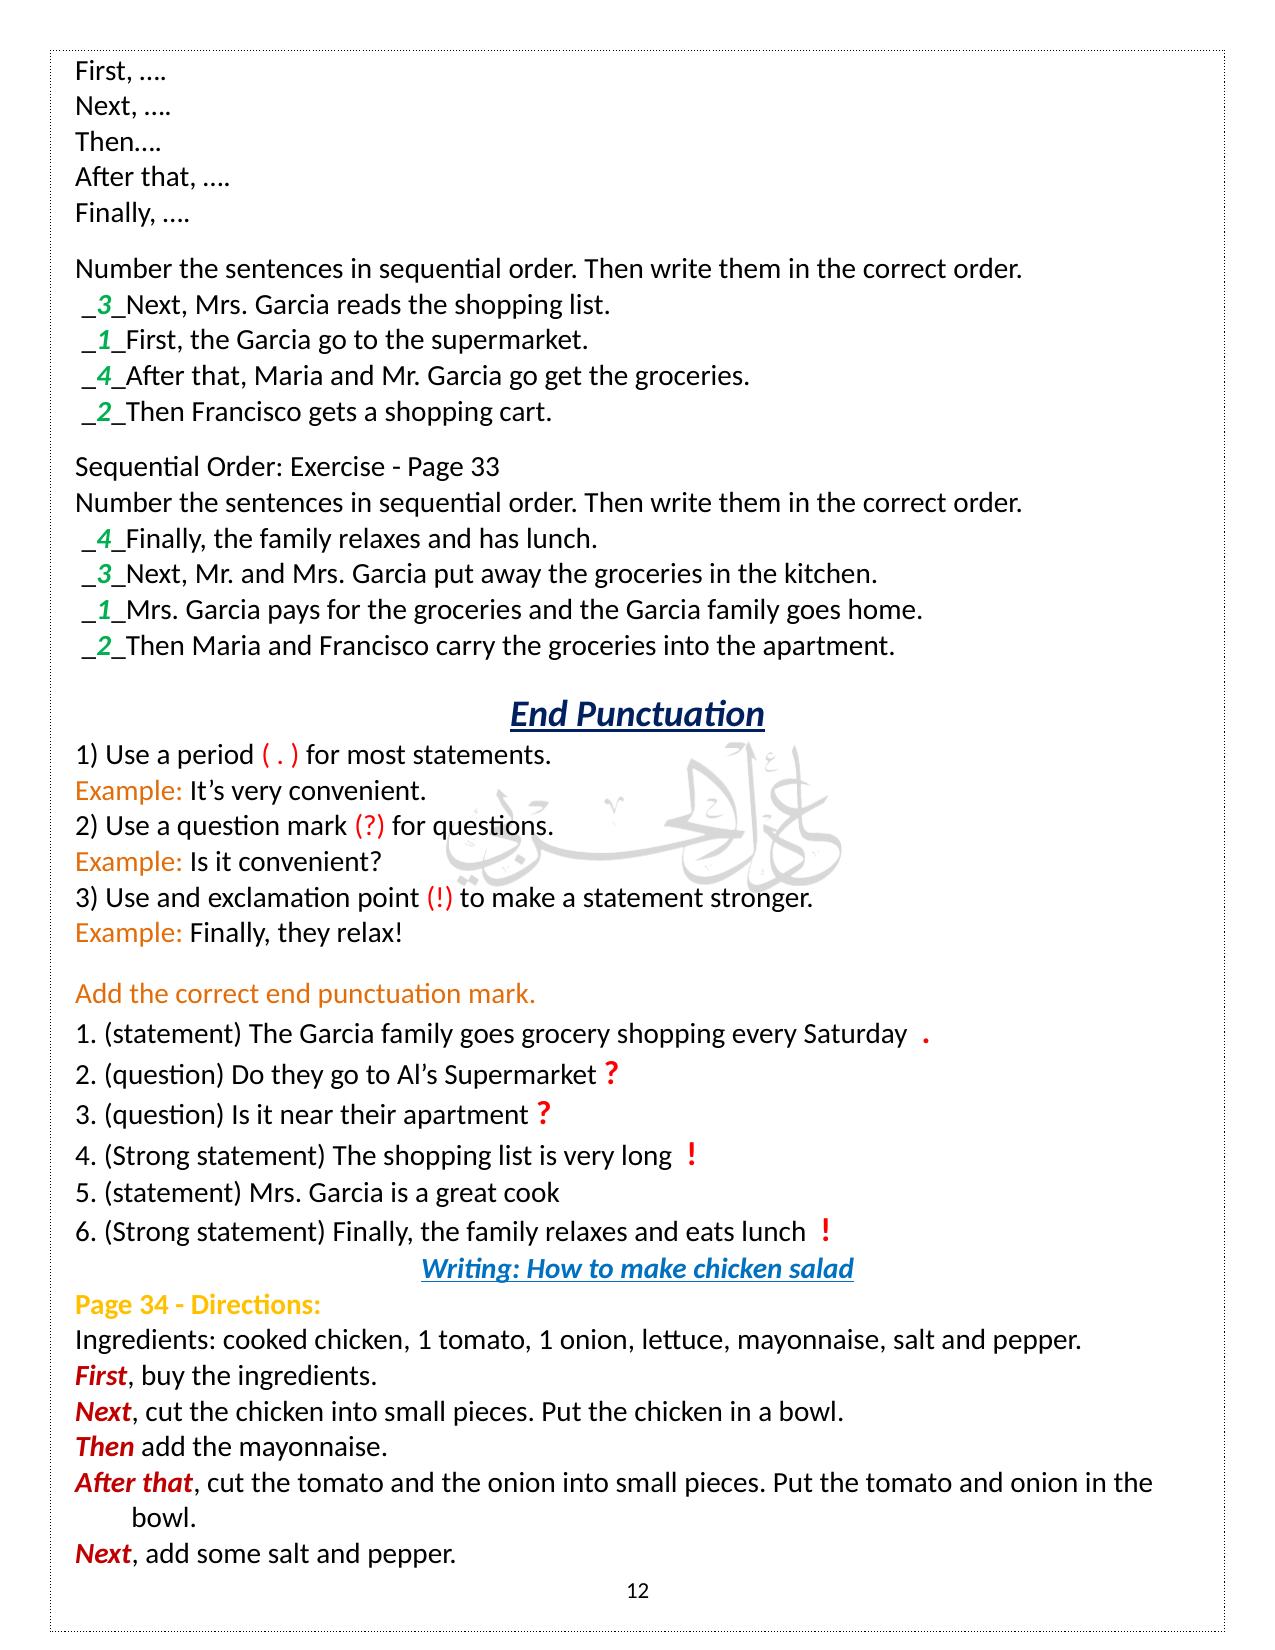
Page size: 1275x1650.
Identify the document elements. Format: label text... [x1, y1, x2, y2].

text 3. (question) Is it near their apartment ? [75, 1092, 1200, 1133]
text 5. (statement) Mrs. Garcia is a great cook [75, 1174, 1200, 1209]
text _4_After that, Maria and Mr. Garcia go get the groceries. [75, 357, 1200, 393]
text Next, add some salt and pepper. [75, 1535, 1200, 1571]
text 1) Use a period ( . ) for most statements. [75, 736, 1200, 772]
text 1. (statement) The Garcia family goes grocery shopping every Saturday . [75, 1011, 1200, 1052]
text First, …. [75, 52, 1200, 87]
text 6. (Strong statement) Finally, the family relaxes and eats lunch ! [75, 1209, 1200, 1250]
text Next, cut the chicken into small pieces. Put the chicken in a bowl. [75, 1393, 1200, 1428]
text Then add the mayonnaise. [75, 1428, 1200, 1464]
text Ingredients: cooked chicken, 1 tomato, 1 onion, lettuce, mayonnaise, salt and pepper. [75, 1321, 1200, 1357]
text 4. (Strong statement) The shopping list is very long ! [75, 1133, 1200, 1174]
text 2. (question) Do they go to Al’s Supermarket ? [75, 1052, 1200, 1092]
text Example: Finally, they relax! [75, 914, 1200, 950]
text 3) Use and exclamation point (!) to make a statement stronger. [75, 879, 1200, 914]
text Example: It’s very convenient. [75, 772, 1200, 807]
text _1_Mrs. Garcia pays for the groceries and the Garcia family goes home. [75, 591, 1200, 627]
text _4_Finally, the family relaxes and has lunch. [75, 520, 1200, 555]
text Page 34 - Directions: [75, 1286, 1200, 1321]
text Then…. [75, 123, 1200, 158]
text Writing: How to make chicken salad [75, 1250, 1200, 1286]
text Add the correct end punctuation mark. [75, 975, 1200, 1011]
text _1_First, the Garcia go to the supermarket. [75, 321, 1200, 357]
text Example: Is it convenient? [75, 843, 1200, 879]
text After that, …. [75, 158, 1200, 194]
text Sequential Order: Exercise - Page 33 [75, 448, 1200, 484]
text End Punctuation [75, 690, 1200, 736]
text After that, cut the tomato and the onion into small pieces. Put the tomato and onion in the bowl. [75, 1464, 1200, 1535]
text _2_Then Francisco gets a shopping cart. [75, 393, 1200, 428]
text _3_Next, Mr. and Mrs. Garcia put away the groceries in the kitchen. [75, 555, 1200, 591]
text Number the sentences in sequential order. Then write them in the correct order. [75, 484, 1200, 520]
text First, buy the ingredients. [75, 1357, 1200, 1393]
text 2) Use a question mark (?) for questions. [75, 807, 1200, 843]
text Next, …. [75, 87, 1200, 123]
text Finally, …. [75, 194, 1200, 230]
text _3_Next, Mrs. Garcia reads the shopping list. [75, 286, 1200, 321]
text Number the sentences in sequential order. Then write them in the correct order. [75, 250, 1200, 286]
text _2_Then Maria and Francisco carry the groceries into the apartment. [75, 627, 1200, 662]
